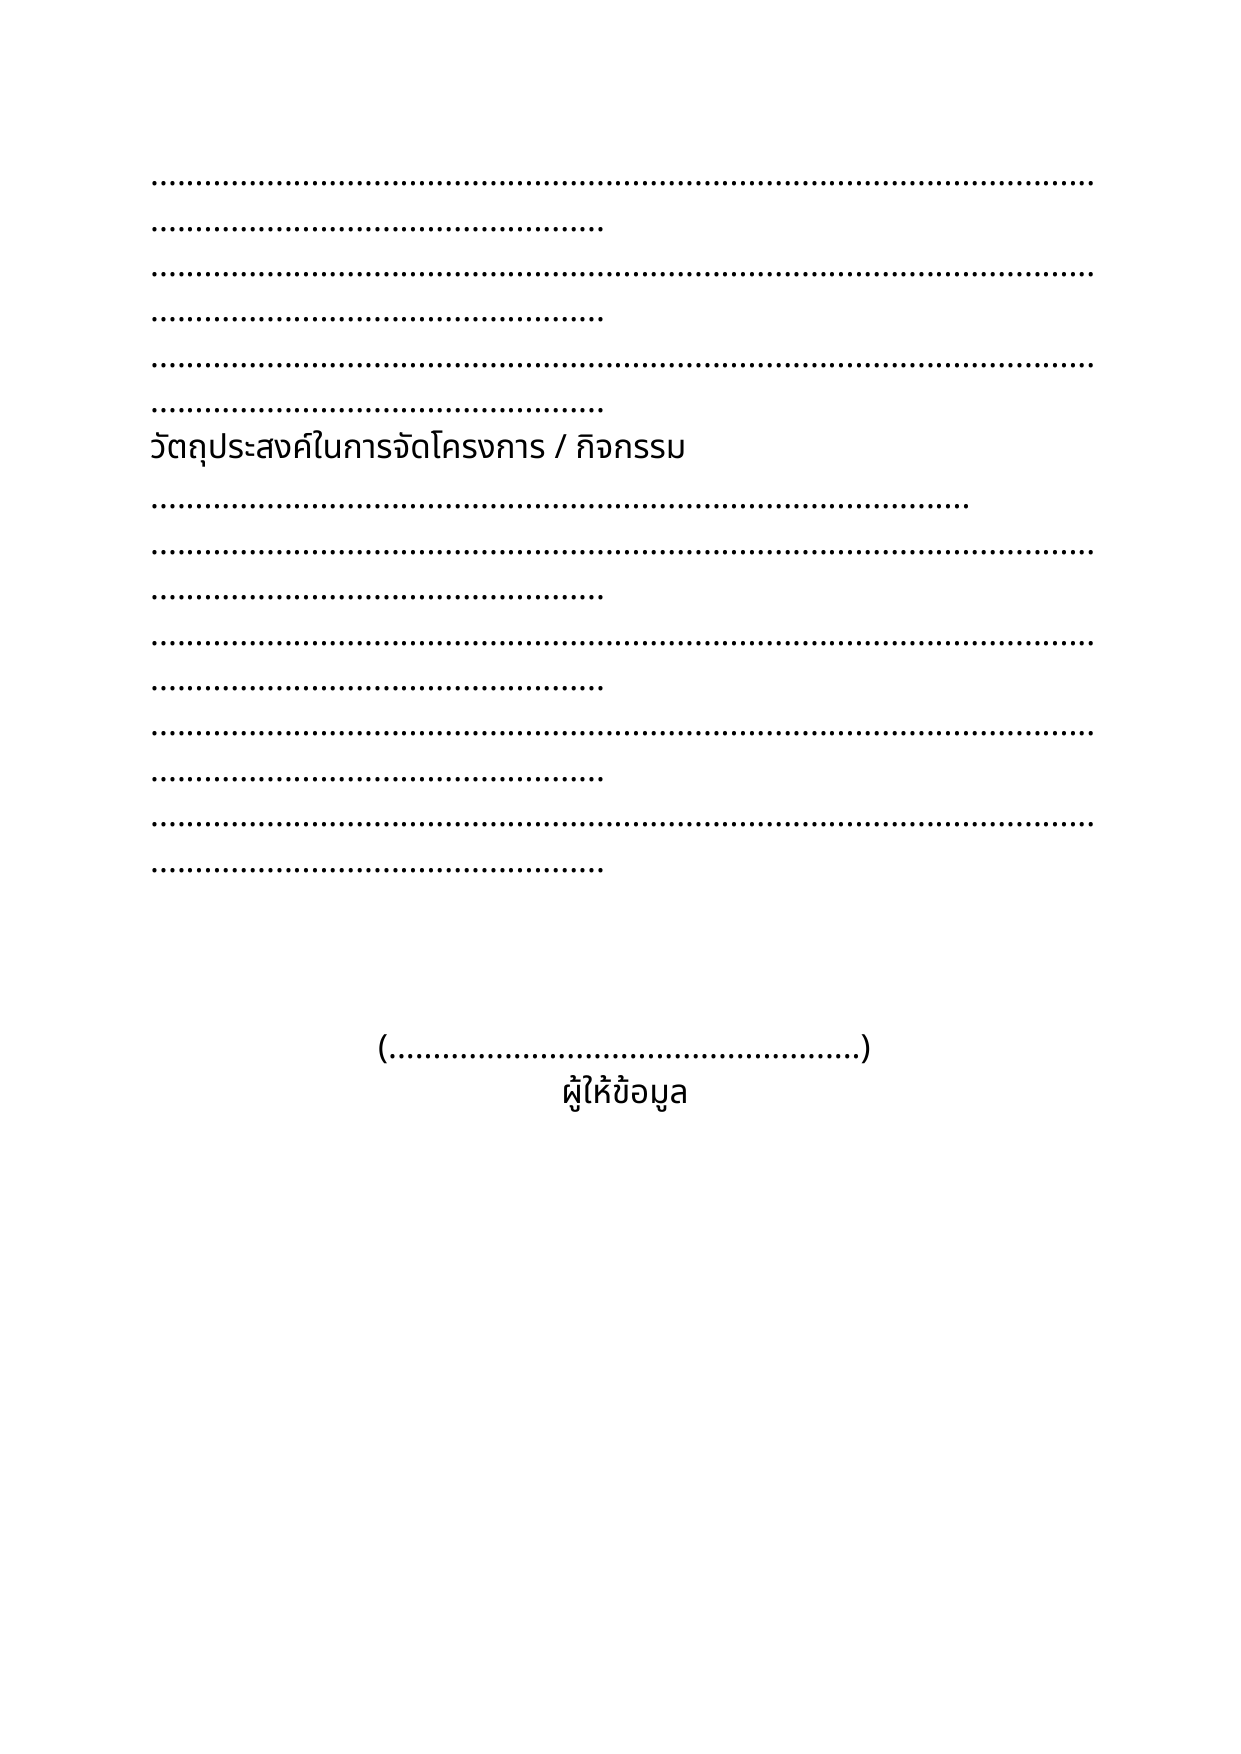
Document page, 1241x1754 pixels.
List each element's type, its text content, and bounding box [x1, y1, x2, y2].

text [150, 150, 1099, 241]
text วัตถุประสงค์ในการจัดโครงการ / กิจกรรม ............................................................................................ [150, 422, 1099, 518]
text (.....................................................) [150, 1023, 1099, 1068]
text ผู้ให้ข้อมูล [150, 1068, 1099, 1118]
